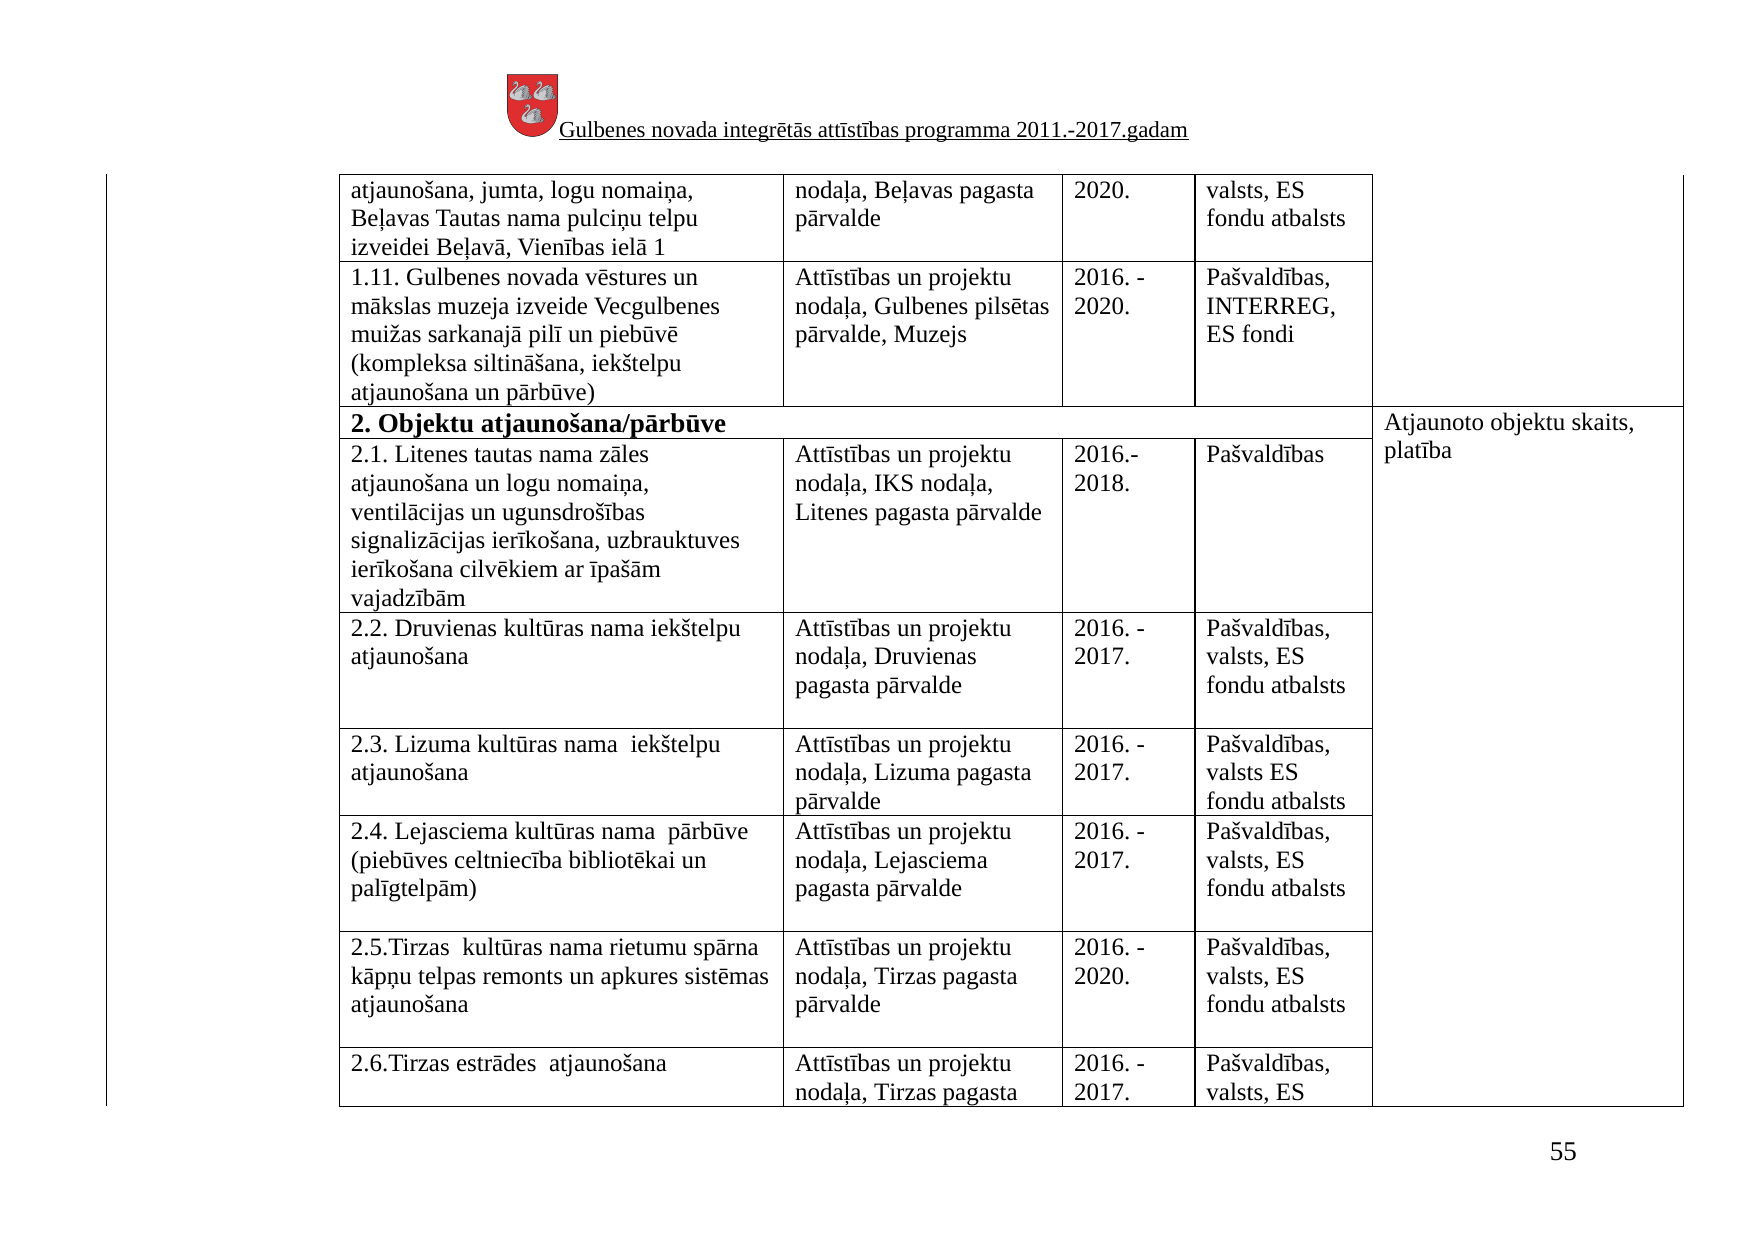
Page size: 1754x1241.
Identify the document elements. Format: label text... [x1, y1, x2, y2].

table_cell 2.1. Litenes tautas nama zāles atjaunošana un logu nomaiņa, ventilācijas un ugunsdrošības signalizācijas ierīkošana, uzbrauktuves ierīkošana cilvēkiem ar īpašām vajadzībām [340, 439, 783, 612]
table_cell Attīstības un projektu nodaļa, Lejasciema pagasta pārvalde [784, 816, 1062, 931]
table_cell 2.5.Tirzas kultūras nama rietumu spārna kāpņu telpas remonts un apkures sistēmas atjaunošana [340, 932, 783, 1047]
table_cell Attīstības un projektu nodaļa, Tirzas pagasta pārvalde [784, 1048, 1062, 1106]
table_cell 1.11. Gulbenes novada vēstures un mākslas muzeja izveide Vecgulbenes muižas sarkanajā pilī un piebūvē (kompleksa siltināšana, iekštelpu atjaunošana un pārbūve) [340, 262, 783, 406]
table_cell Pašvaldības, valsts, ES fondu atbalsts [1196, 816, 1372, 931]
table_cell Attīstības un projektu nodaļa, Lizuma pagasta pārvalde [784, 729, 1062, 815]
picture [506, 73, 559, 138]
table_cell 2016. -2020. [1063, 932, 1194, 1047]
table_cell Attīstības un projektu nodaļa, Gulbenes pilsētas pārvalde, Muzejs [784, 262, 1062, 406]
table_cell 2016. -2020. [1063, 175, 1194, 261]
table_cell 2016.-2018. [1063, 439, 1194, 612]
table_cell 2016. -2017. [1063, 816, 1194, 931]
table_cell Attīstības un projektu nodaļa, IKS nodaļa, Litenes pagasta pārvalde [784, 439, 1062, 612]
table_cell 1.10.Pagasta nama siltināšana, apkures atjaunošana, jumta, logu nomaiņa, Beļavas Tautas nama pulciņu telpu izveidei Beļavā, Vienības ielā 1 [340, 175, 783, 261]
table_cell Attīstības un projektu nodaļa, Tirzas pagasta pārvalde [784, 932, 1062, 1047]
table_cell Pašvaldības, valsts ES fondu atbalsts [1196, 729, 1372, 815]
table_cell 2.6.Tirzas estrādes atjaunošana [340, 1048, 783, 1106]
table_cell 2016. - 2020. [1063, 262, 1194, 406]
table_cell 2.2. Druvienas kultūras nama iekštelpu atjaunošana [340, 613, 783, 728]
table_cell Pašvaldības [1196, 439, 1372, 612]
table_cell 2016. -2017. [1063, 613, 1194, 728]
table_cell Pašvaldības, INTERREG, ES fondi [1196, 262, 1372, 406]
table_cell Pašvaldības, valsts, ES fondu atbalsts [1196, 1048, 1372, 1106]
table_cell 2.3. Lizuma kultūras nama iekštelpu atjaunošana [340, 729, 783, 815]
table_cell Pašvaldības, valsts, ES fondu atbalsts [1196, 175, 1372, 261]
table_cell Attīstības un projektu nodaļa, Druvienas pagasta pārvalde [784, 613, 1062, 728]
table_cell Pašvaldības, valsts, ES fondu atbalsts [1196, 613, 1372, 728]
table_cell Pašvaldības, valsts, ES fondu atbalsts [1196, 932, 1372, 1047]
table_cell 2. Objektu atjaunošana/pārbūve [340, 407, 1372, 438]
table_cell 2016. -2017. [1063, 729, 1194, 815]
table_cell 2016. -2017. [1063, 1048, 1194, 1106]
table_cell Atjaunoto objektu skaits, platība [1373, 407, 1683, 1106]
table_cell Attīstības un projektu nodaļa, Beļavas pagasta pārvalde [784, 175, 1062, 261]
table_cell 2.4. Lejasciema kultūras nama pārbūve (piebūves celtniecība bibliotēkai un palīgtelpām) [340, 816, 783, 931]
